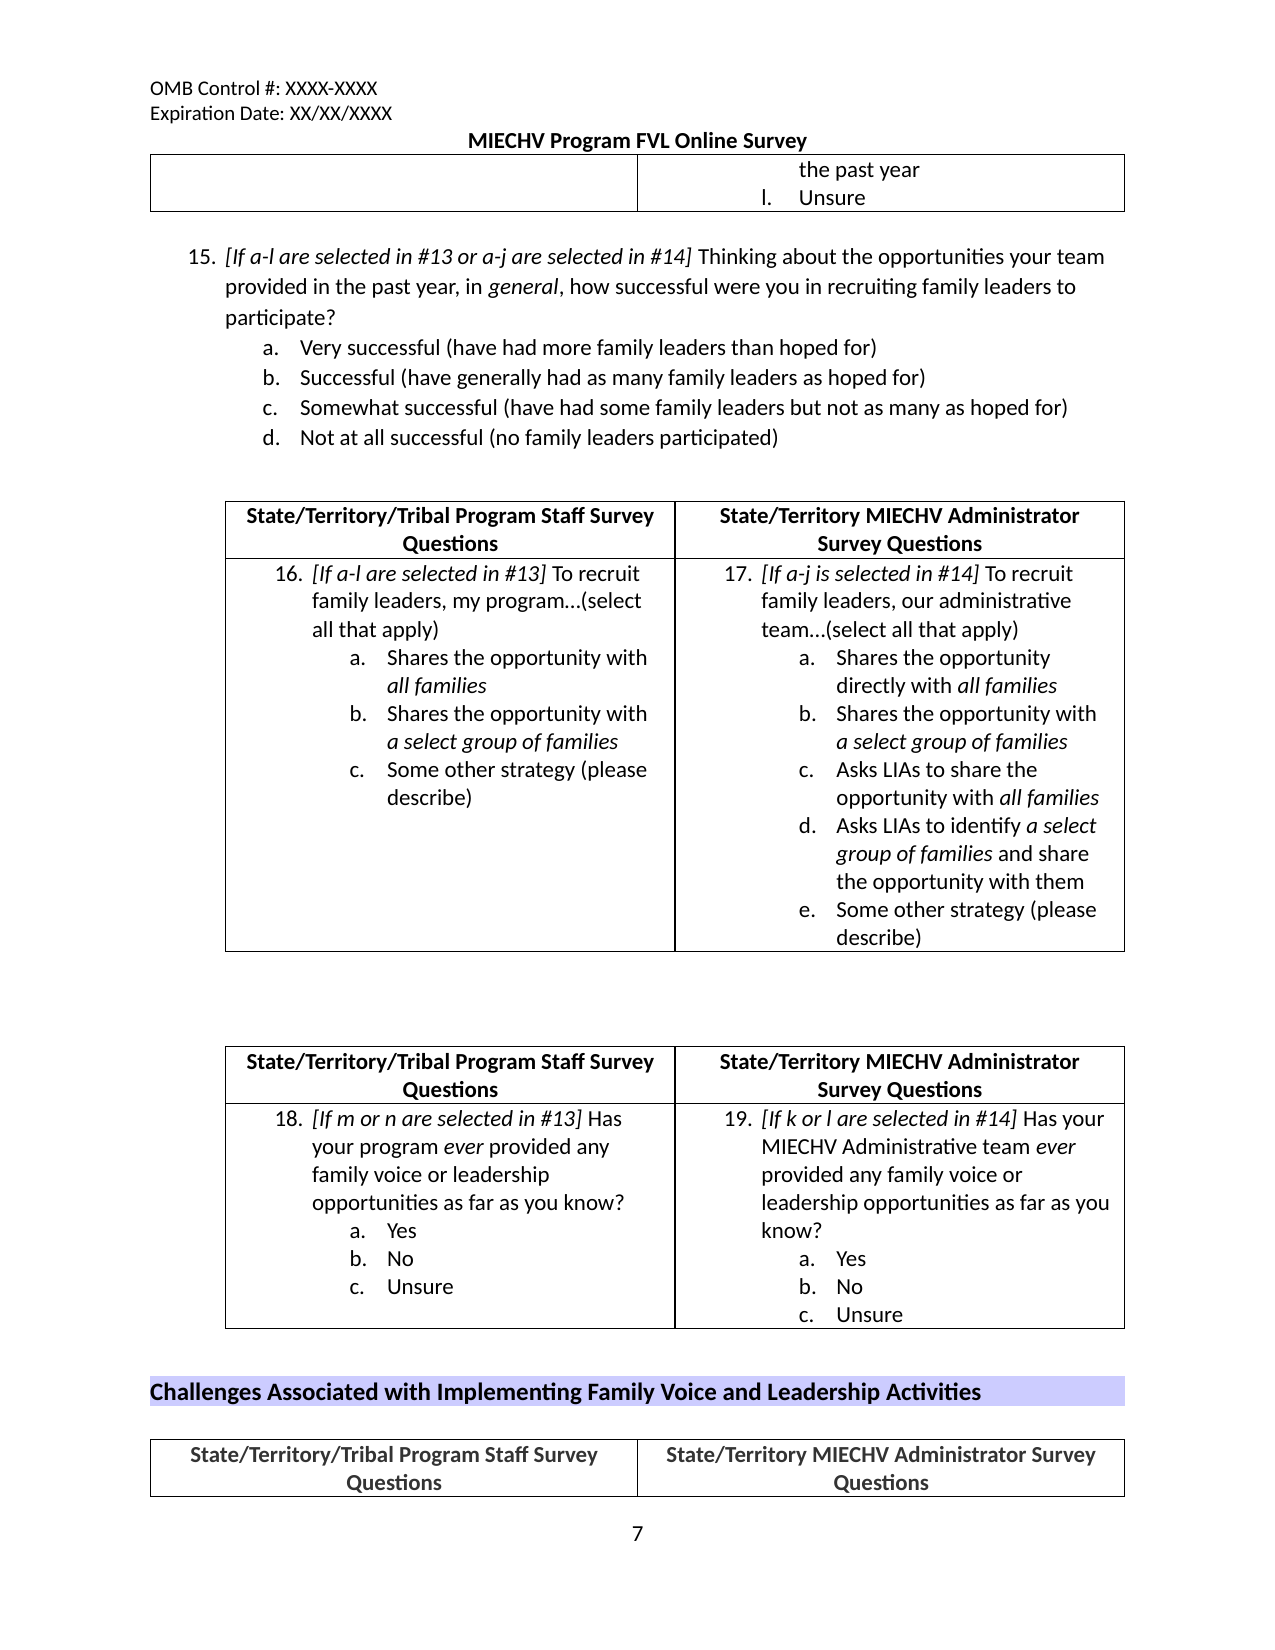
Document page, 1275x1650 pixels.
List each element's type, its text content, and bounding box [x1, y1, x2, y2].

list Somewhat successful (have had some family leaders but not as many as hoped for) [262, 393, 1125, 421]
table_header State/Territory MIECHV Administrator Survey Questions [638, 1440, 1124, 1496]
table_cell [If a-l are selected in #13] To recruit family leaders, my program…(select all that apply) Shares the opportunity with all families Shares the opportunity with a select group of families Some other strategy (please describe) [226, 559, 674, 951]
table_cell [If k or l are selected in #14] Has your MIECHV Administrative team ever provided any family voice or leadership opportunities as far as you know? Yes No Unsure [676, 1104, 1124, 1328]
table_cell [151, 155, 637, 211]
table_cell [If a-j is selected in #14] To recruit family leaders, our administrative team…(select all that apply) Shares the opportunity directly with all families Shares the opportunity with a select group of families Asks LIAs to share the opportunity with all families Asks LIAs to identify a select group of families and share the opportunity with them Some other strategy (please describe) [676, 559, 1124, 951]
table_header State/Territory MIECHV Administrator Survey Questions [676, 502, 1124, 558]
text Challenges Associated with Implementing Family Voice and Leadership Activities [150, 1376, 1125, 1406]
list [If a-l are selected in #13 or a-j are selected in #14] Thinking about the opportunities your team provided in the past year, in general, how successful were you in recruiting family leaders to participate? [187, 242, 1125, 331]
table_header State/Territory/Tribal Program Staff Survey Questions [226, 502, 674, 558]
table_header State/Territory/Tribal Program Staff Survey Questions [226, 1047, 674, 1103]
table_header State/Territory/Tribal Program Staff Survey Questions [151, 1440, 637, 1496]
list Not at all successful (no family leaders participated) [262, 423, 1125, 451]
table_header State/Territory MIECHV Administrator Survey Questions [676, 1047, 1124, 1103]
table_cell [638, 155, 1124, 211]
list Very successful (have had more family leaders than hoped for) [262, 333, 1125, 361]
table_cell [If m or n are selected in #13] Has your program ever provided any family voice or leadership opportunities as far as you know? Yes No Unsure [226, 1104, 674, 1328]
list Successful (have generally had as many family leaders as hoped for) [262, 363, 1125, 391]
